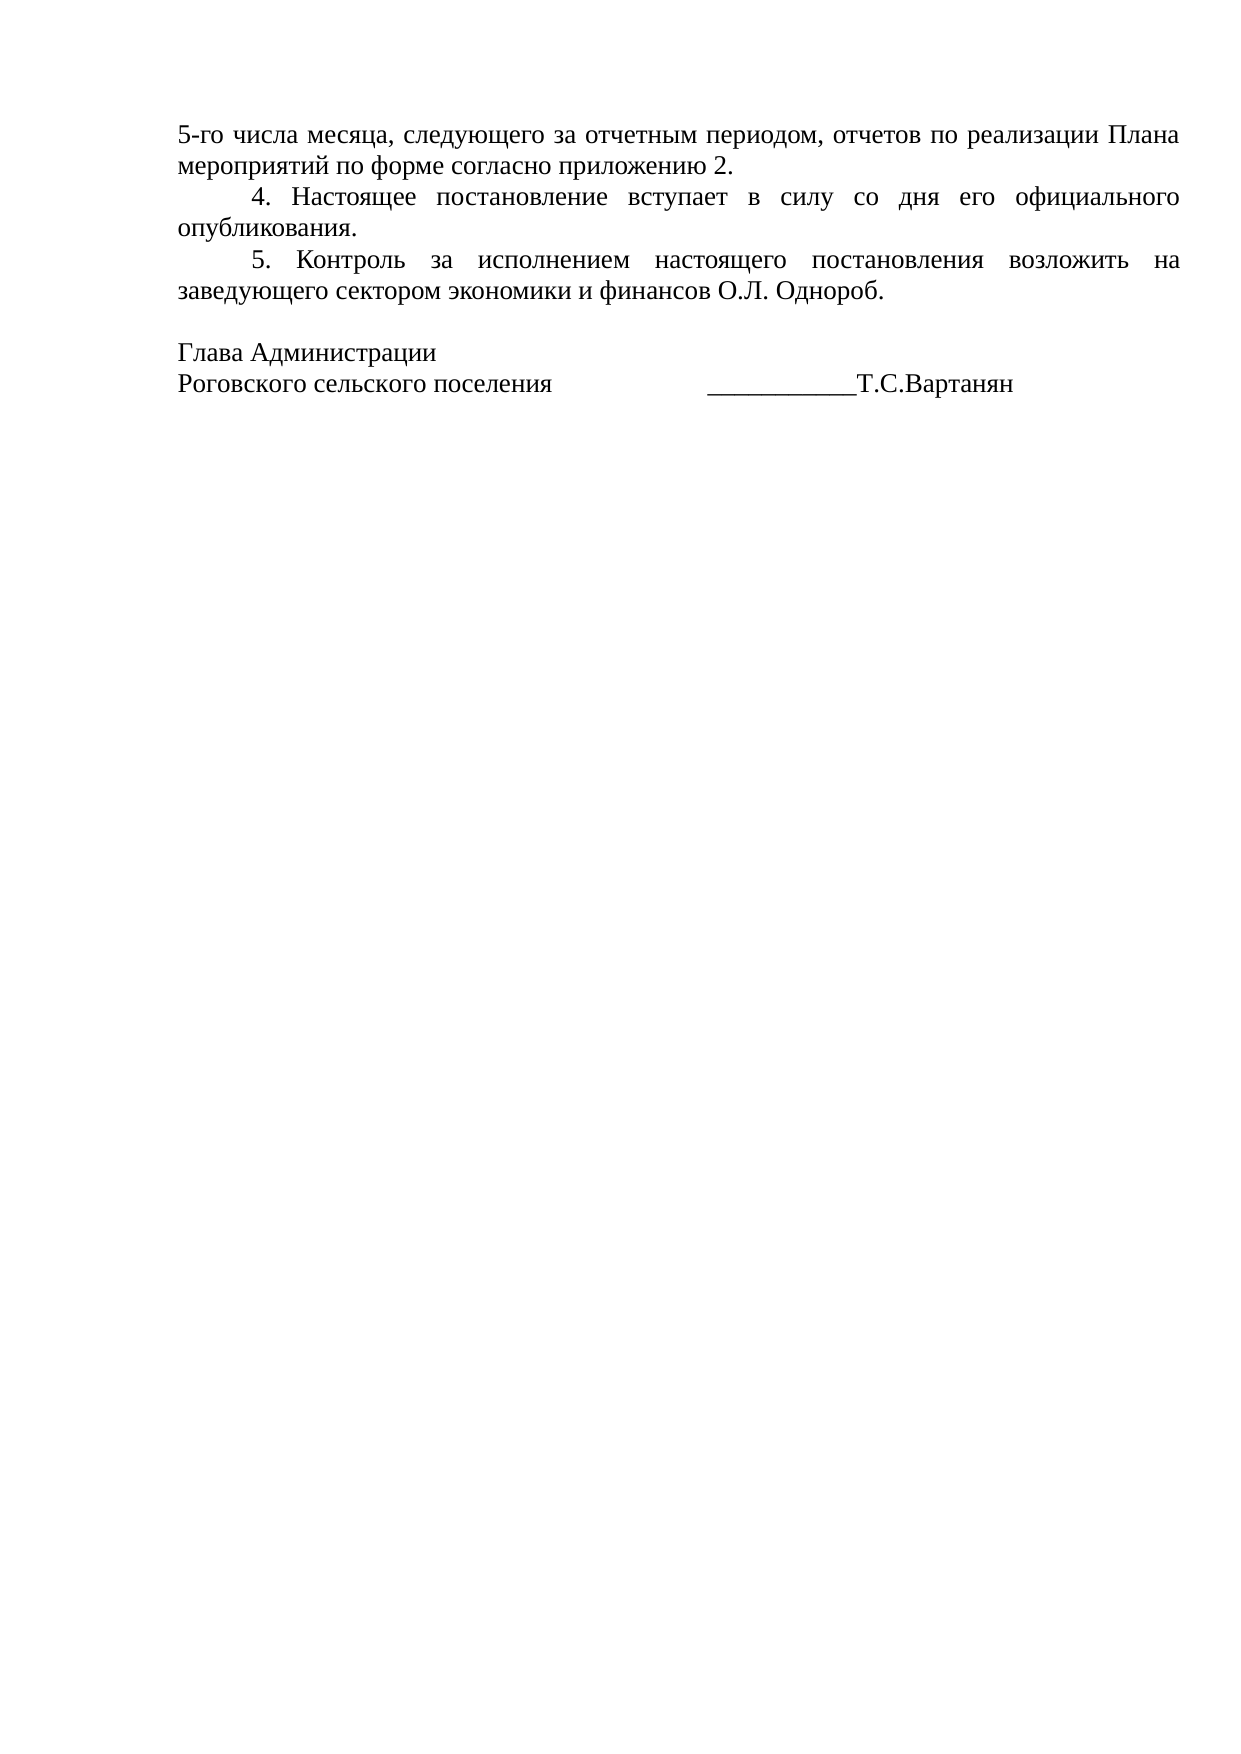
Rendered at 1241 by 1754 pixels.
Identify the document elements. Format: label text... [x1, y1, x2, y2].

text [177, 118, 1181, 180]
text 4. Настоящее постановление вступает в силу со дня его официального опубликования. [177, 180, 1181, 243]
text Роговского сельского поселения ___________Т.С.Вартанян [177, 367, 1181, 398]
text 5. Контроль за исполнением настоящего постановления возложить на заведующего сектором экономики и финансов О.Л. Однороб. [177, 243, 1181, 305]
text Глава Администрации [177, 336, 1181, 367]
